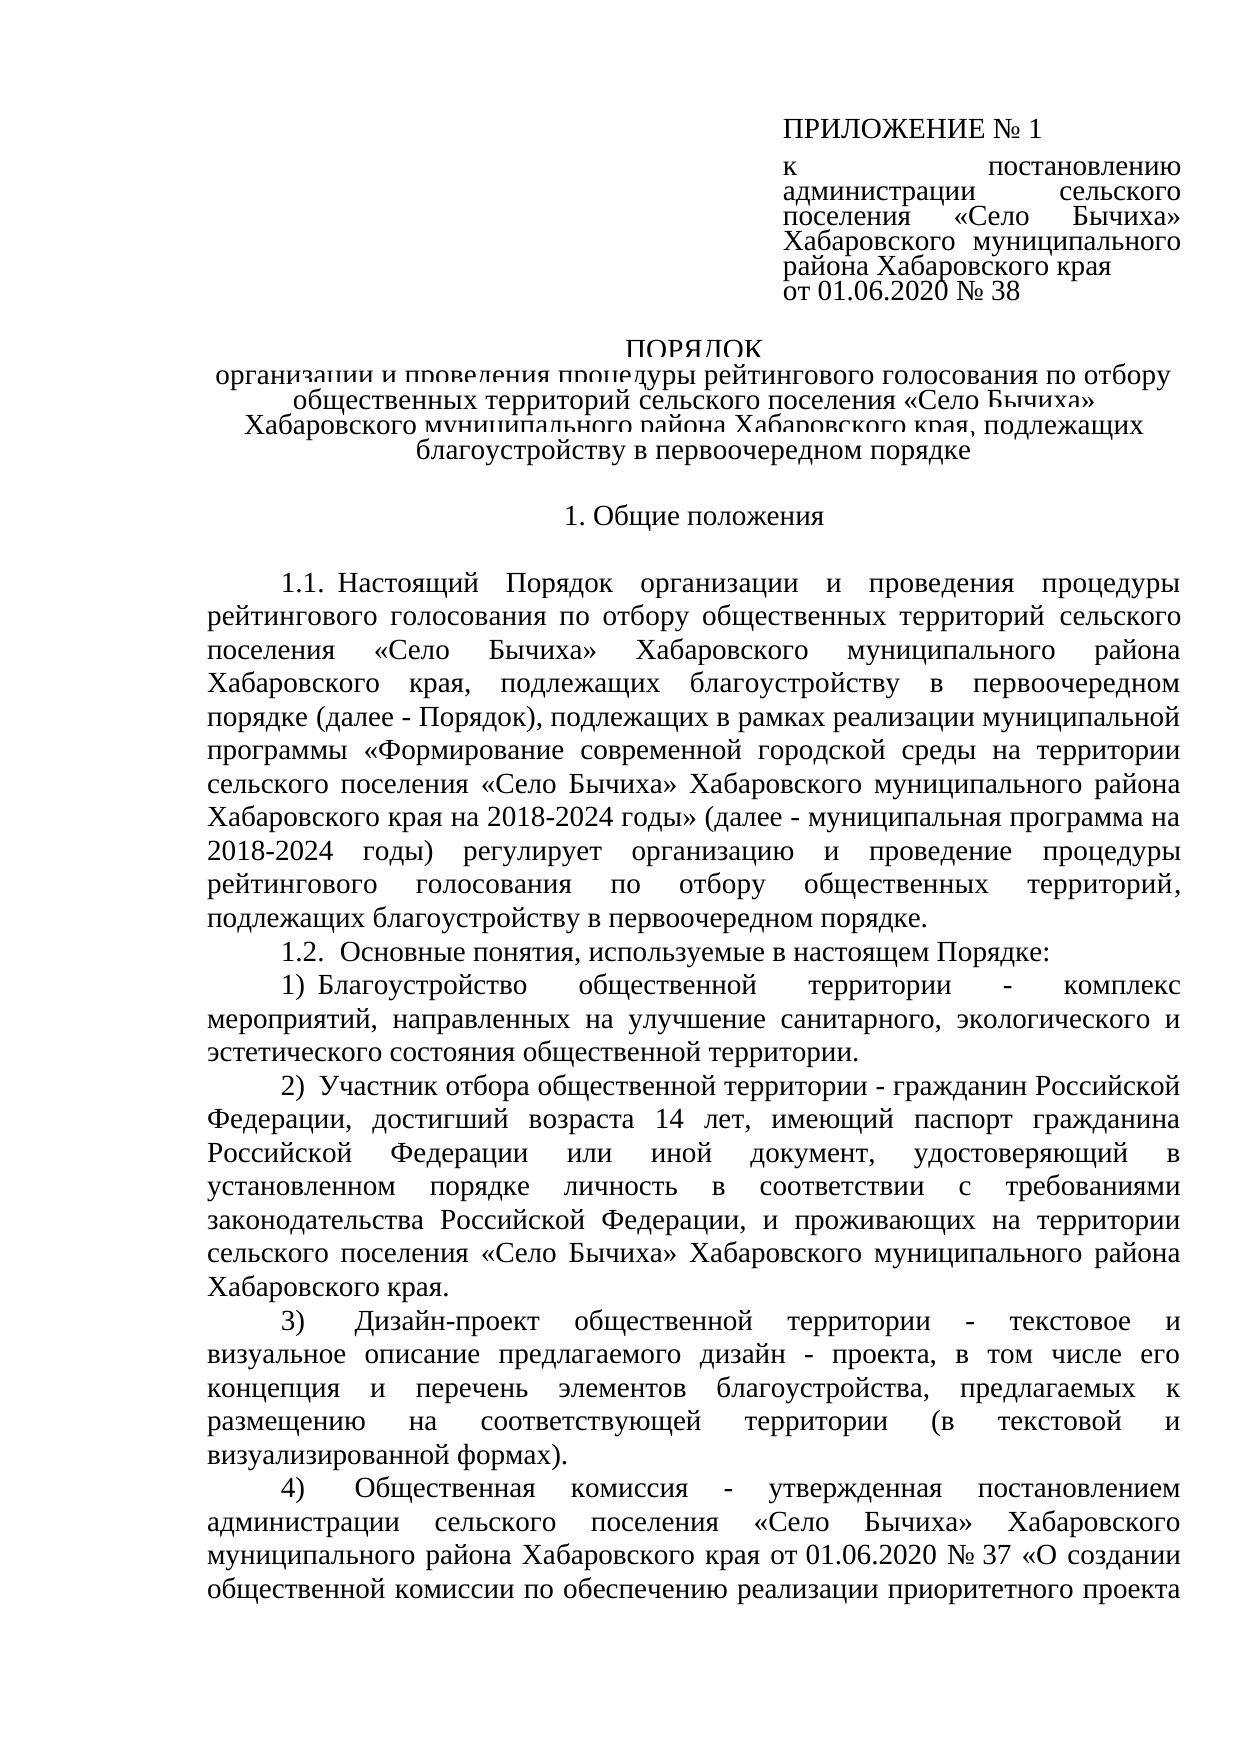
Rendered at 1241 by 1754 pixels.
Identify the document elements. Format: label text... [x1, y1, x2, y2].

list Настоящий Порядок организации и проведения процедуры рейтингового голосования по отбору общественных территорий сельского поселения «Село Бычиха» Хабаровского муниципального района Хабаровского края, подлежащих благоустройству в первоочередном порядке (далее - Порядок), подлежащих в рамках реализации муниципальной программы «Формирование современной городской среды на территории сельского поселения «Село Бычиха» Хабаровского муниципального района Хабаровского края на 2018-2024 годы» (далее - муниципальная программа на 2018-2024 годы) регулирует организацию и проведение процедуры рейтингового голосования по отбору общественных территорий, подлежащих благоустройству в первоочередном порядке. [207, 867, 1181, 934]
list Участник отбора общественной территории - гражданин Российской Федерации, достигший возраста 14 лет, имеющий паспорт гражданина Российской Федерации или иной документ, удостоверяющий в установленном порядке личность в соответствии с требованиями законодательства Российской Федерации, и проживающих на территории сельского поселения «Село Бычиха» Хабаровского муниципального района Хабаровского края. [207, 1068, 1181, 1303]
list Основные понятия, используемые в настоящем Порядке: [207, 934, 1181, 967]
text 1. Общие положения [207, 498, 1181, 531]
list Дизайн-проект общественной территории - текстовое и визуальное описание предлагаемого дизайн - проекта, в том числе его концепция и перечень элементов благоустройства, предлагаемых к размещению на соответствующей территории (в текстовой и визуализированной формах). [207, 1303, 1181, 1470]
list Настоящий Порядок организации и проведения процедуры рейтингового голосования по отбору общественных территорий сельского поселения «Село Бычиха» Хабаровского муниципального района Хабаровского края, подлежащих благоустройству в первоочередном порядке (далее - Порядок), подлежащих в рамках реализации муниципальной программы «Формирование современной городской среды на территории сельского поселения «Село Бычиха» Хабаровского муниципального района Хабаровского края на 2018-2024 годы» (далее - муниципальная программа на 2018-2024 годы) регулирует организацию и проведение процедуры рейтингового голосования по отбору общественных территорий, подлежащих благоустройству в первоочередном порядке. [207, 598, 1181, 867]
text ПОРЯДОК [207, 339, 1181, 364]
text к постановлению администрации сельского поселения «Село Бычиха» Хабаровского муниципального района Хабаровского края [783, 156, 1181, 281]
text от 01.06.2020 № 38 [783, 281, 1181, 306]
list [207, 1470, 1181, 1604]
list Благоустройство общественной территории - комплекс мероприятий, направленных на улучшение санитарного, экологического и эстетического состояния общественной территории. [207, 967, 1181, 1068]
text ПРИЛОЖЕНИЕ № 1 [783, 118, 1181, 143]
text организации и проведения процедуры рейтингового голосования по отбору общественных территорий сельского поселения «Село Бычиха» Хабаровского муниципального района Хабаровского края, подлежащих благоустройству в первоочередном порядке [207, 364, 1181, 464]
